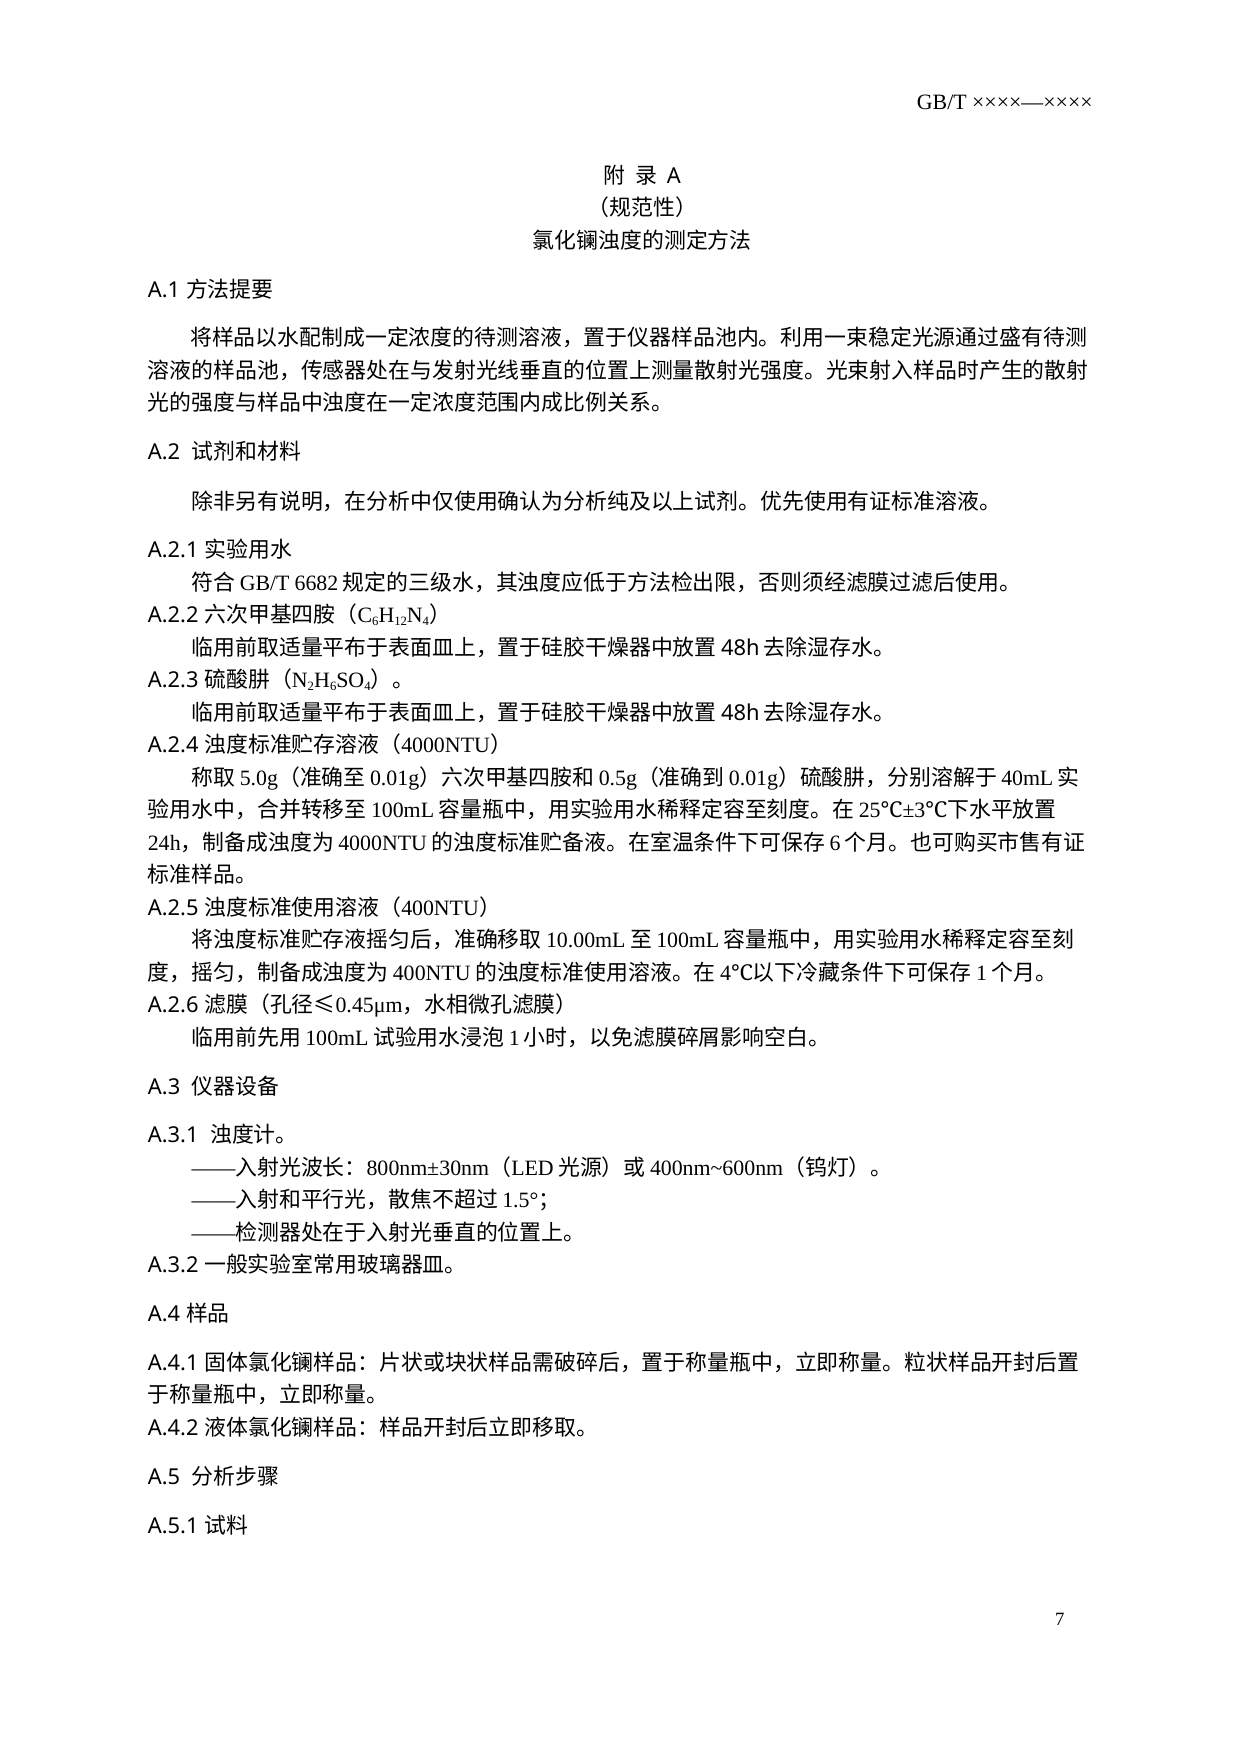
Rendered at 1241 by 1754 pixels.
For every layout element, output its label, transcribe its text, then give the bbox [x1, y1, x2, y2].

text A.2 试剂和材料 [148, 434, 1092, 466]
text A.5 分析步骤 [148, 1458, 1092, 1491]
text A.2.3 硫酸肼（N2H6SO4）。 [148, 662, 1092, 694]
text A.2.6 滤膜（孔径≤0.45μm，水相微孔滤膜） [148, 987, 1092, 1019]
text A.4 样品 [148, 1296, 1092, 1328]
text A.2.1 实验用水 [148, 532, 1092, 564]
text A.3.2 一般实验室常用玻璃器皿。 [148, 1247, 1092, 1279]
text A.2.4 浊度标准贮存溶液（4000NTU） [148, 727, 1092, 759]
text ——入射和平行光，散焦不超过1.5°； [148, 1182, 1092, 1214]
text （规范性） [148, 190, 1092, 222]
text ——入射光波长：800nm±30nm（LED光源）或400nm~600nm（钨灯）。 [148, 1149, 1092, 1182]
text 将样品以水配制成一定浓度的待测溶液，置于仪器样品池内。利用一束稳定光源通过盛有待测溶液的样品池，传感器处在与发射光线垂直的位置上测量散射光强度。光束射入样品时产生的散射光的强度与样品中浊度在一定浓度范围内成比例关系。 [148, 320, 1092, 417]
text 除非另有说明，在分析中仅使用确认为分析纯及以上试剂。优先使用有证标准溶液。 [148, 482, 1092, 516]
text A.2.2 六次甲基四胺（C6H12N4） [148, 597, 1092, 629]
text 符合GB/T 6682规定的三级水，其浊度应低于方法检出限，否则须经滤膜过滤后使用。 [148, 564, 1092, 597]
text 临用前取适量平布于表面皿上，置于硅胶干燥器中放置48h去除湿存水。 [148, 694, 1092, 727]
text A.4.1 固体氯化镧样品：片状或块状样品需破碎后，置于称量瓶中，立即称量。粒状样品开封后置于称量瓶中，立即称量。 [148, 1344, 1092, 1409]
text 附 录 A [148, 157, 1092, 190]
text 氯化镧浊度的测定方法 [148, 222, 1092, 255]
text A.5.1 试料 [148, 1507, 1092, 1540]
text ——检测器处在于入射光垂直的位置上。 [148, 1214, 1092, 1247]
text 将浊度标准贮存液摇匀后，准确移取10.00mL至100mL容量瓶中，用实验用水稀释定容至刻度，摇匀，制备成浊度为400NTU的浊度标准使用溶液。在4℃以下冷藏条件下可保存1个月。 [148, 922, 1092, 987]
text A.3.1 浊度计。 [148, 1117, 1092, 1149]
text 临用前先用100mL试验用水浸泡1小时，以免滤膜碎屑影响空白。 [148, 1019, 1092, 1052]
text A.3 仪器设备 [148, 1068, 1092, 1101]
text 称取5.0g（准确至0.01g）六次甲基四胺和0.5g（准确到0.01g）硫酸肼，分别溶解于40mL实验用水中，合并转移至100mL容量瓶中，用实验用水稀释定容至刻度。在25℃±3℃下水平放置24h，制备成浊度为4000NTU的浊度标准贮备液。在室温条件下可保存6个月。也可购买市售有证标准样品。 [148, 759, 1092, 889]
text A.2.5 浊度标准使用溶液（400NTU） [148, 889, 1092, 922]
text 临用前取适量平布于表面皿上，置于硅胶干燥器中放置48h去除湿存水。 [148, 629, 1092, 662]
text A.1 方法提要 [148, 271, 1092, 304]
text A.4.2 液体氯化镧样品：样品开封后立即移取。 [148, 1409, 1092, 1442]
